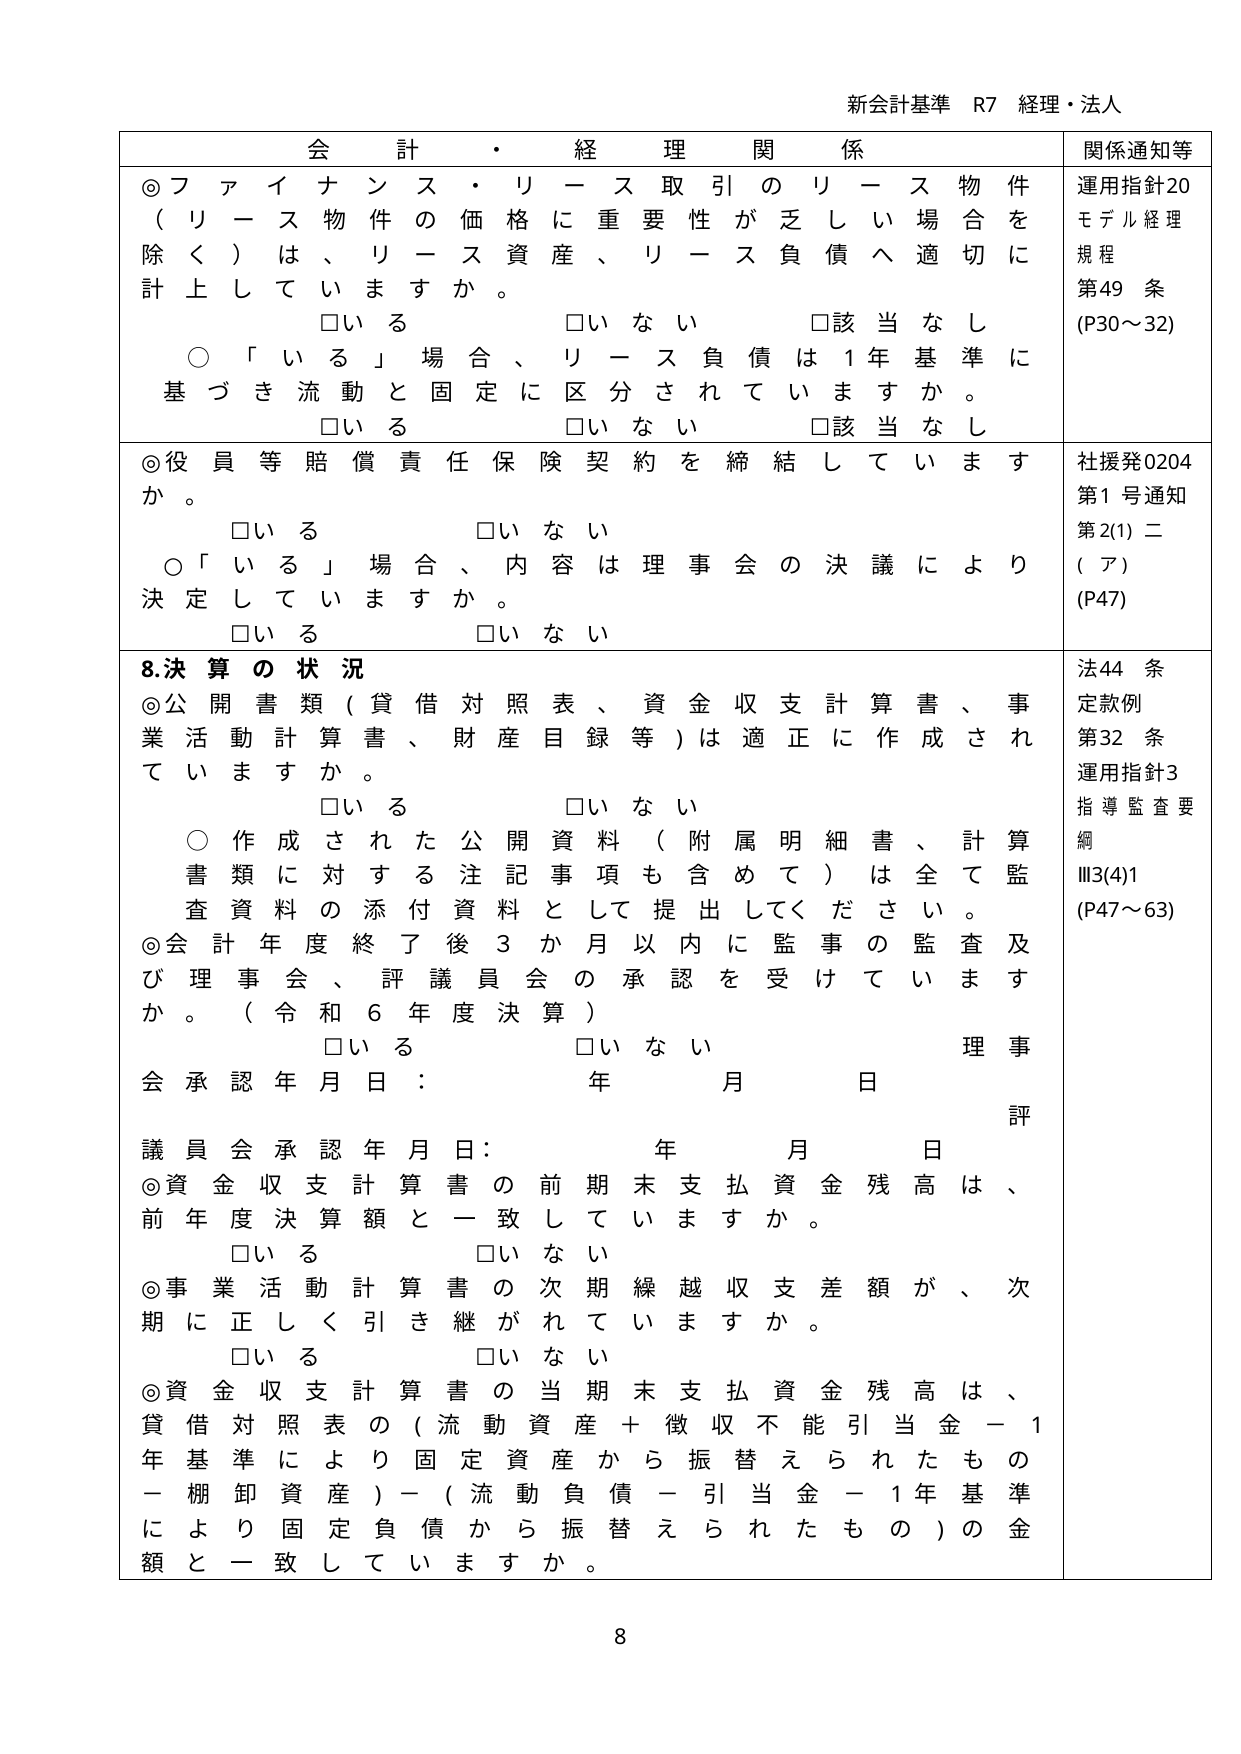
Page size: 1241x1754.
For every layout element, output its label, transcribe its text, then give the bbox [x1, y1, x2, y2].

table_cell ◎役員等賠償責任保険契約を締結していますか。 いる いない ○「いる」場合、内容は理事会の決議により決定していますか。 いる いない [120, 443, 1063, 649]
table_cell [120, 651, 1063, 1579]
table_header 関係通知等 [1064, 132, 1211, 166]
table_cell ◎ファイナンス・リース取引のリース物件（リース物件の価格に重要性が乏しい場合を除く）は、リース資産、リース負債へ適切に計上していますか。 いる いない 該当なし ○「いる」場合、リース負債は1年基準に基づき流動と固定に区分されていますか。 いる いない 該当なし [120, 167, 1063, 442]
table_cell 社援発0204第1号通知 第2(1)二(ア) (P47) [1064, 443, 1211, 649]
table_cell 運用指針20 モデル経理規程 第49条 (P30～32) [1064, 167, 1211, 442]
table_header 会 計 ・ 経 理 関 係 [120, 132, 1063, 166]
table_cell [1064, 651, 1211, 1579]
